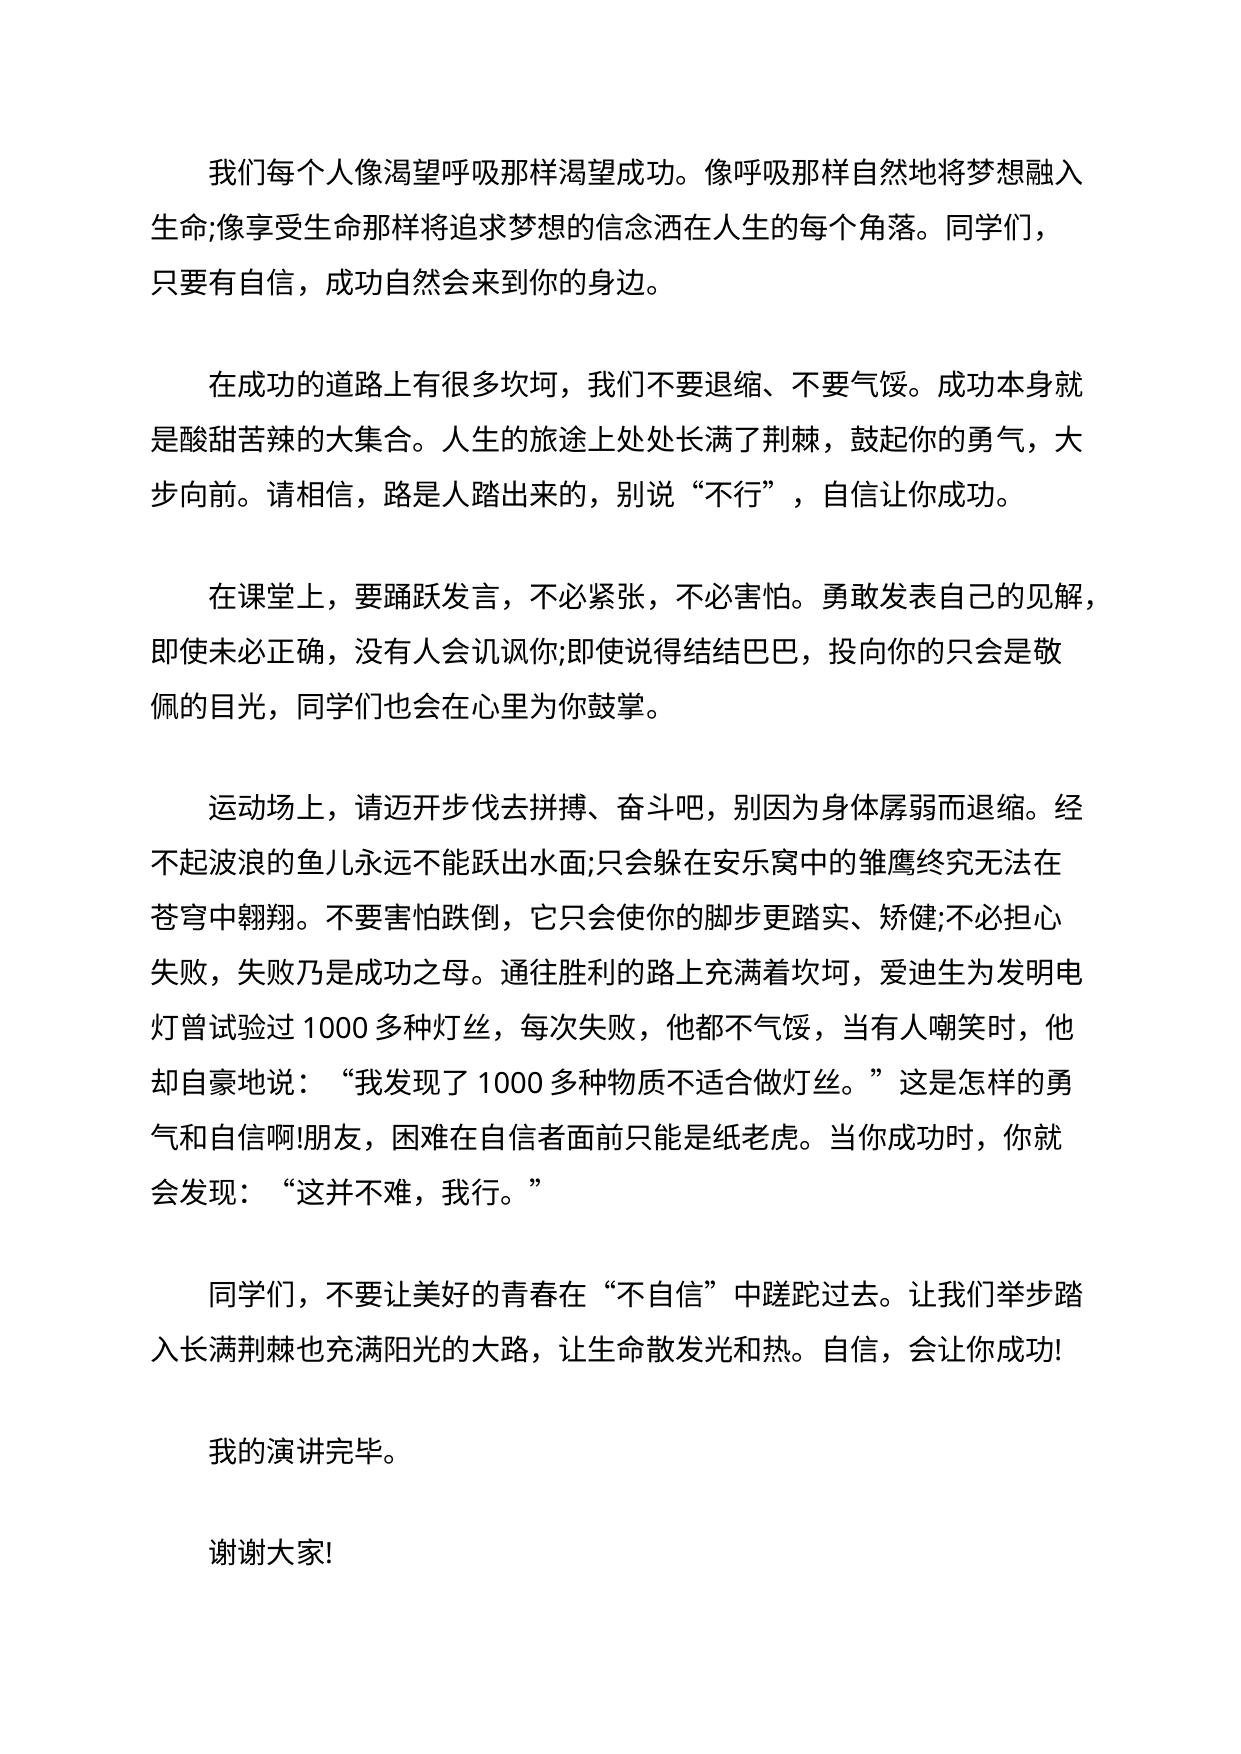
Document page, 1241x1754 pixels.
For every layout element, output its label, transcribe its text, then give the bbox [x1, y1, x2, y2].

text 在成功的道路上有很多坎坷，我们不要退缩、不要气馁。成功本身就是酸甜苦辣的大集合。人生的旅途上处处长满了荆棘，鼓起你的勇气，大步向前。请相信，路是人踏出来的，别说“不行”，自信让你成功。 [150, 362, 1090, 514]
text 我们每个人像渴望呼吸那样渴望成功。像呼吸那样自然地将梦想融入生命;像享受生命那样将追求梦想的信念洒在人生的每个角落。同学们，只要有自信，成功自然会来到你的身边。 [150, 150, 1090, 302]
text 我的演讲完毕。 [150, 1428, 1090, 1471]
text 运动场上，请迈开步伐去拼搏、奋斗吧，别因为身体孱弱而退缩。经不起波浪的鱼儿永远不能跃出水面;只会躲在安乐窝中的雏鹰终究无法在苍穹中翱翔。不要害怕跌倒，它只会使你的脚步更踏实、矫健;不必担心失败，失败乃是成功之母。通往胜利的路上充满着坎坷，爱迪生为发明电灯曾试验过1000多种灯丝，每次失败，他都不气馁，当有人嘲笑时，他却自豪地说：“我发现了1000多种物质不适合做灯丝。”这是怎样的勇气和自信啊!朋友，困难在自信者面前只能是纸老虎。当你成功时，你就会发现：“这并不难，我行。” [150, 785, 1090, 1212]
text 谢谢大家! [150, 1530, 1090, 1572]
text 在课堂上，要踊跃发言，不必紧张，不必害怕。勇敢发表自己的见解，即使未必正确，没有人会讥讽你;即使说得结结巴巴，投向你的只会是敬佩的目光，同学们也会在心里为你鼓掌。 [150, 573, 1090, 725]
text 同学们，不要让美好的青春在“不自信”中蹉跎过去。让我们举步踏入长满荆棘也充满阳光的大路，让生命散发光和热。自信，会让你成功! [150, 1271, 1090, 1369]
